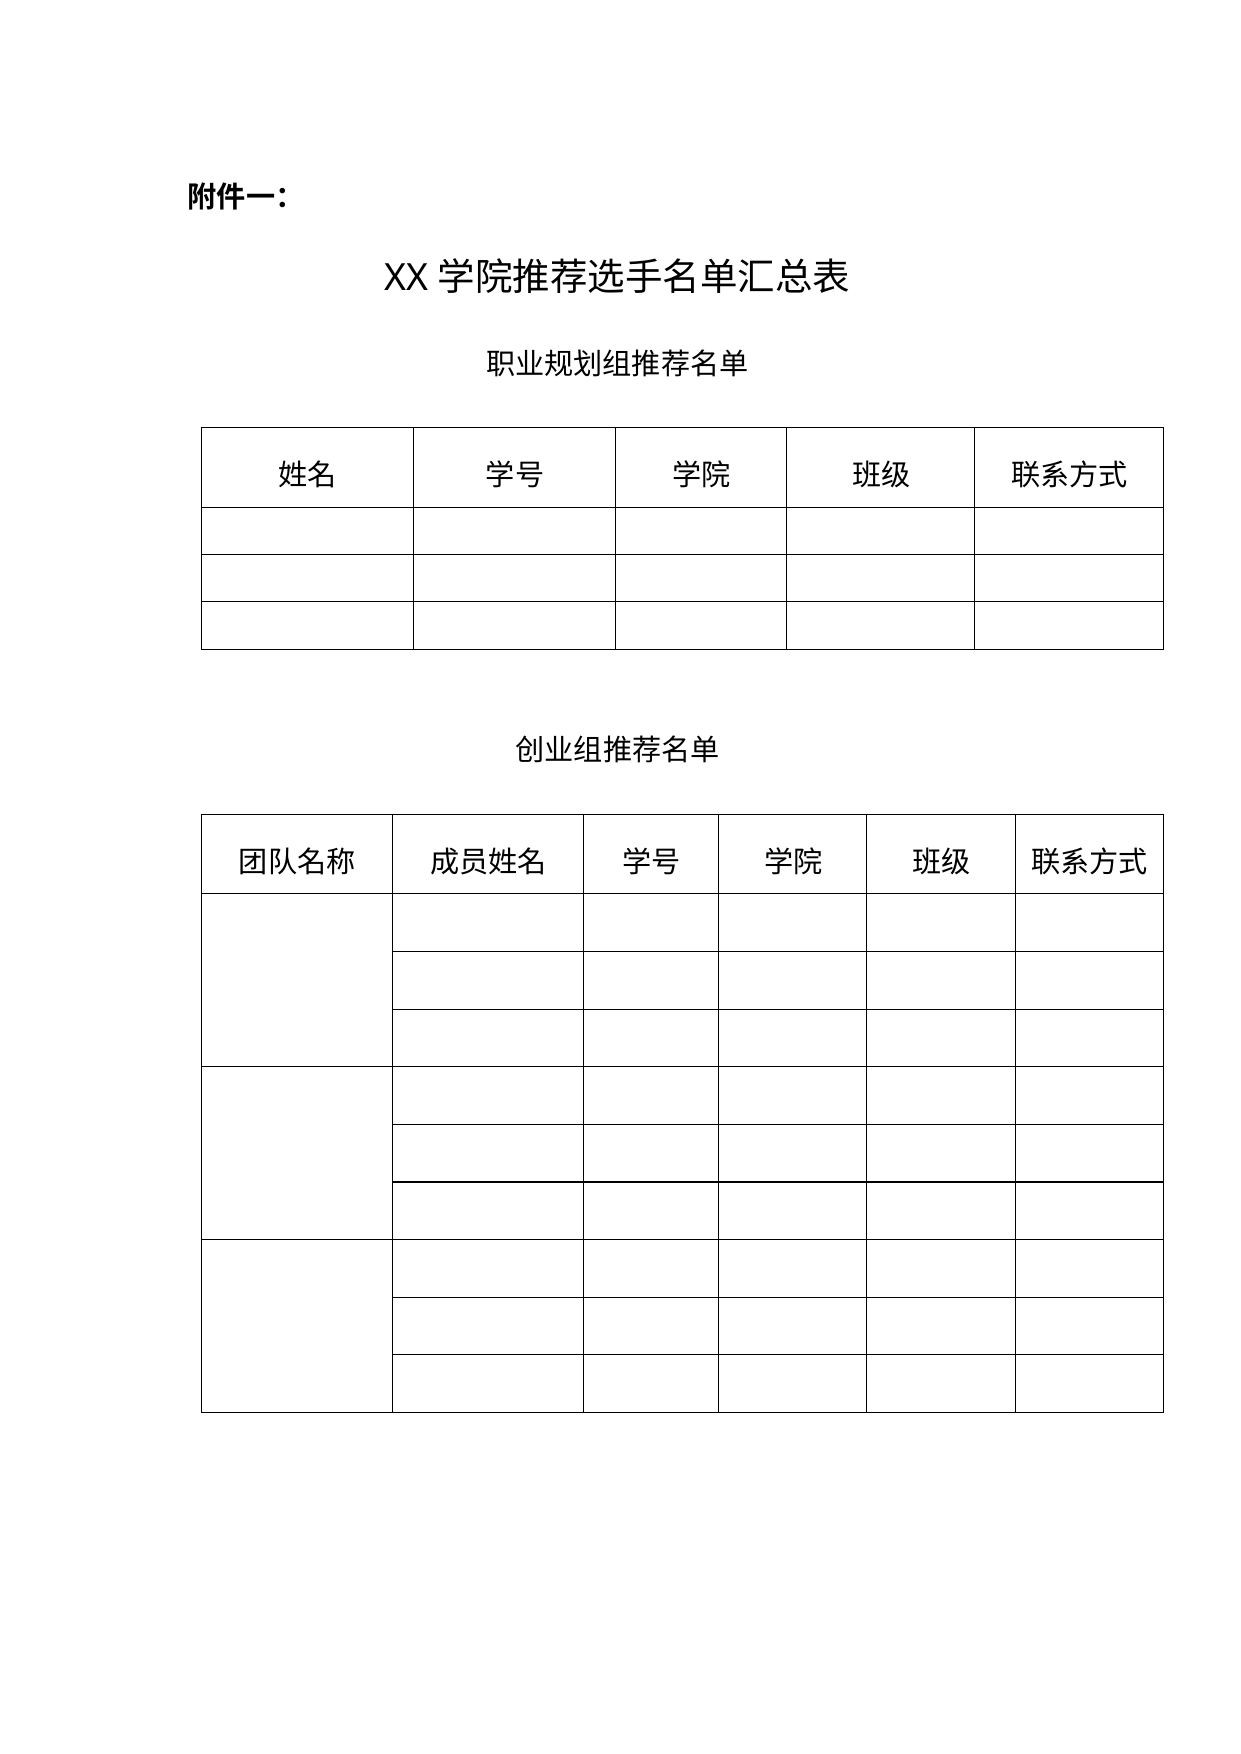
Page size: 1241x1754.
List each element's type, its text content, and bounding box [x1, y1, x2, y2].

table_cell [584, 952, 718, 1008]
table_cell [584, 1125, 718, 1181]
table_cell [719, 952, 866, 1008]
table_cell [719, 1125, 866, 1181]
table_cell [1016, 952, 1163, 1008]
table_cell [393, 1010, 583, 1066]
table_cell [616, 555, 786, 601]
table_cell [1016, 1010, 1163, 1066]
table_cell [1016, 1125, 1163, 1181]
table_cell [393, 1240, 583, 1297]
table_cell [1016, 894, 1163, 951]
table_cell [393, 1355, 583, 1412]
table_cell [584, 1240, 718, 1297]
table_cell [867, 1240, 1015, 1297]
table_cell [393, 1298, 583, 1354]
table_cell [867, 1298, 1015, 1354]
table_cell [1016, 1355, 1163, 1412]
text 创业组推荐名单 [207, 716, 1028, 781]
table_cell [867, 1183, 1015, 1239]
table_header 学号 [584, 815, 718, 893]
table_cell [975, 555, 1163, 601]
table_cell [867, 1010, 1015, 1066]
table_header 学号 [414, 428, 615, 507]
table_cell [719, 1240, 866, 1297]
table_header 学院 [719, 815, 866, 893]
table_cell [414, 508, 615, 554]
table_cell [616, 508, 786, 554]
table_cell [202, 1240, 392, 1412]
table_cell [867, 1125, 1015, 1181]
table_cell [202, 602, 413, 648]
table_cell [867, 1067, 1015, 1124]
table_cell [719, 1067, 866, 1124]
table_cell [719, 1183, 866, 1239]
table_cell [867, 952, 1015, 1008]
table_cell [787, 555, 974, 601]
table_cell [719, 1010, 866, 1066]
table_cell [1016, 1298, 1163, 1354]
table_cell [393, 894, 583, 951]
table_header 姓名 [202, 428, 413, 507]
table_header 成员姓名 [393, 815, 583, 893]
table_cell [202, 555, 413, 601]
table_cell [1016, 1240, 1163, 1297]
table_cell [584, 1183, 718, 1239]
table_header 班级 [867, 815, 1015, 893]
table_cell [787, 508, 974, 554]
table_cell [719, 1355, 866, 1412]
table_cell [584, 1355, 718, 1412]
table_cell [787, 602, 974, 648]
table_cell [584, 1298, 718, 1354]
table_cell [867, 894, 1015, 951]
table_cell [975, 508, 1163, 554]
table_header 班级 [787, 428, 974, 507]
table_cell [584, 1067, 718, 1124]
table_cell [202, 1067, 392, 1239]
table_header 联系方式 [1016, 815, 1163, 893]
table_cell [867, 1355, 1015, 1412]
table_cell [584, 1010, 718, 1066]
table_cell [202, 894, 392, 1066]
table_cell [393, 1125, 583, 1181]
table_cell [1016, 1067, 1163, 1124]
table_cell [719, 1298, 866, 1354]
text 附件一： [187, 162, 1053, 227]
text 职业规划组推荐名单 [207, 329, 1027, 394]
table_cell [414, 555, 615, 601]
table_header 学院 [616, 428, 786, 507]
subtitle XX 学院推荐选手名单汇总表 [207, 242, 1027, 307]
table_cell [1016, 1183, 1163, 1239]
table_header 团队名称 [202, 815, 392, 893]
table_header 联系方式 [975, 428, 1163, 507]
table_cell [393, 1183, 583, 1239]
table_cell [975, 602, 1163, 648]
table_cell [719, 894, 866, 951]
table_cell [414, 602, 615, 648]
table_cell [584, 894, 718, 951]
table_cell [393, 952, 583, 1008]
table_cell [202, 508, 413, 554]
table_cell [393, 1067, 583, 1124]
table_cell [616, 602, 786, 648]
